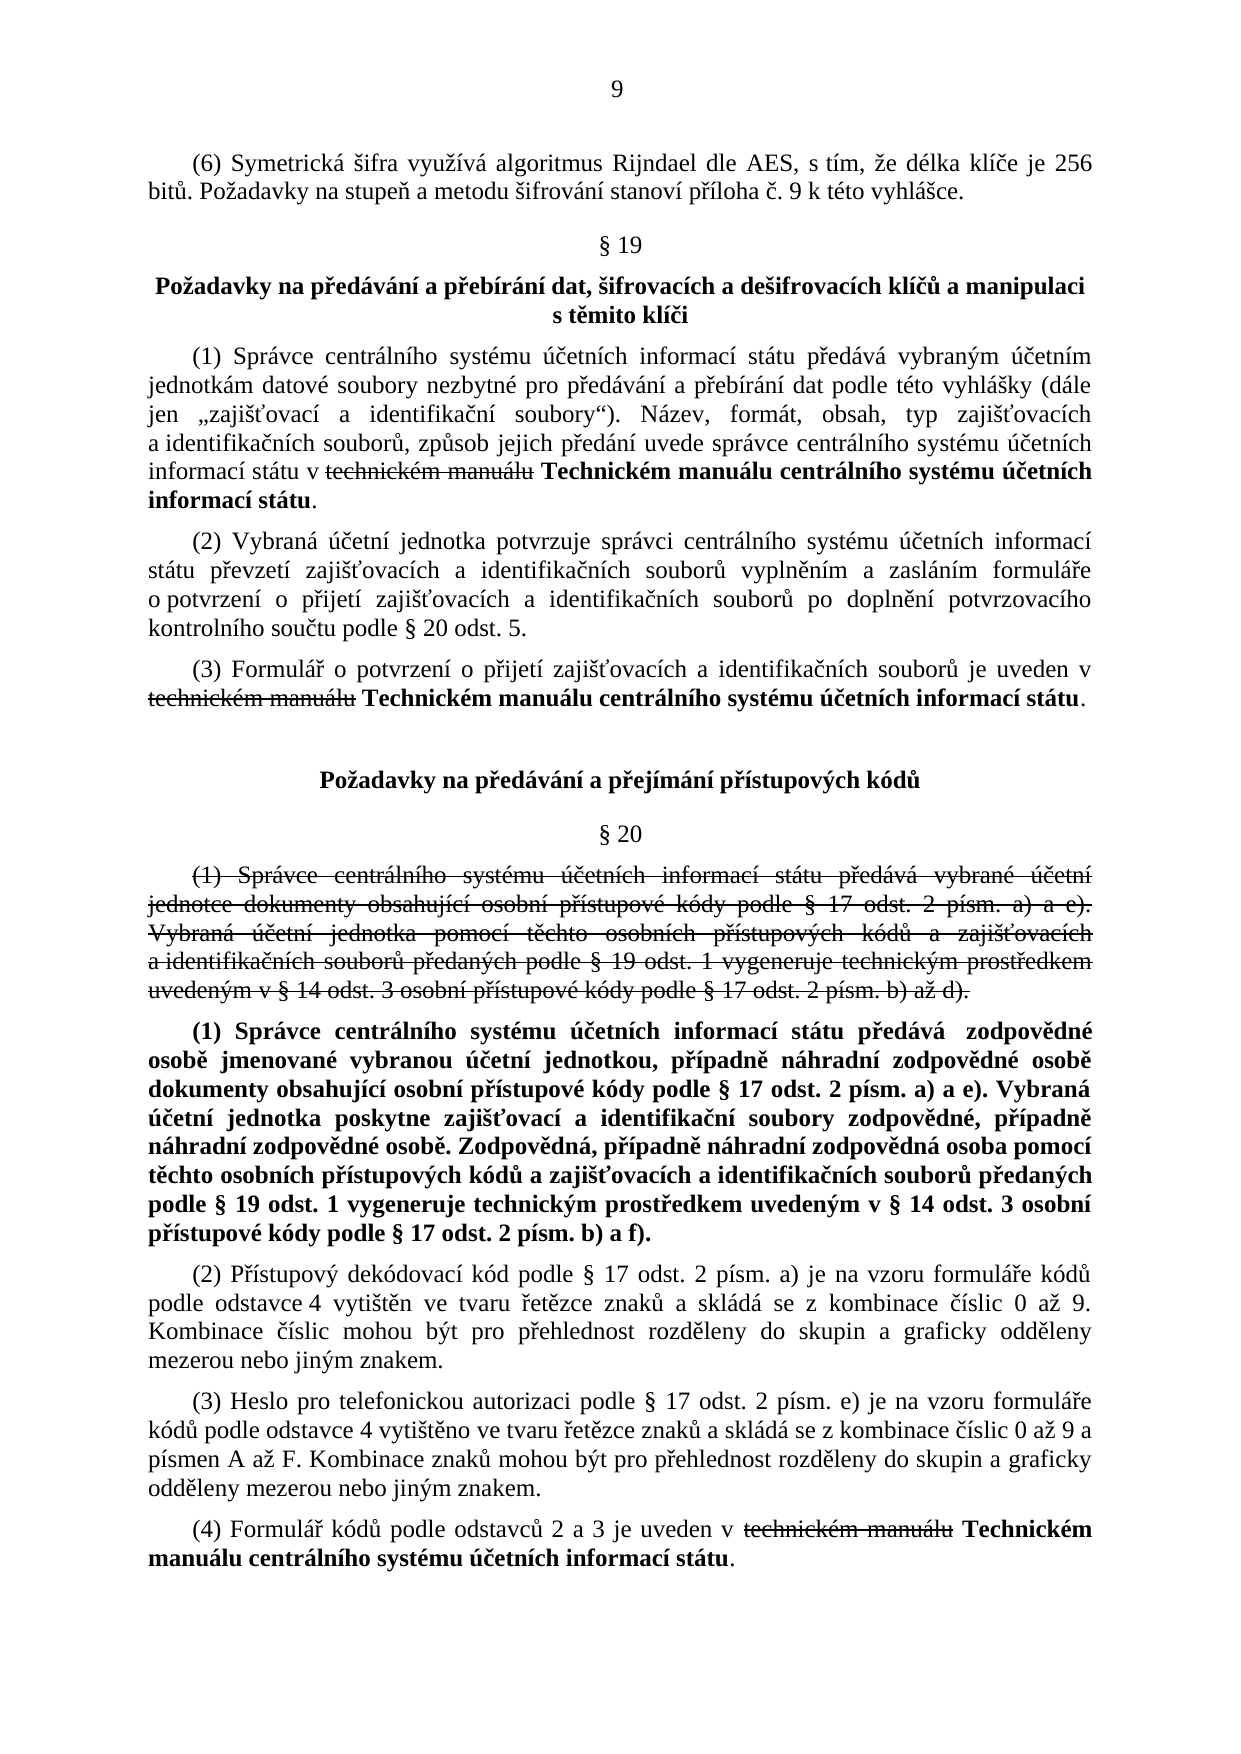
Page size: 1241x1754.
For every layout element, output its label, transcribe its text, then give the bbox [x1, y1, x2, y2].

list (1) Správce centrálního systému účetních informací státu předává vybrané účetní jednotce dokumenty obsahující osobní přístupové kódy podle § 17 odst. 2 písm. a) a e). Vybraná účetní jednotka pomocí těchto osobních přístupových kódů a zajišťovacích a identifikačních souborů předaných podle § 19 odst. 1 vygeneruje technickým prostředkem uvedeným v § 14 odst. 3 osobní přístupové kódy podle § 17 odst. 2 písm. b) až d). [148, 860, 1092, 904]
list (1) Správce centrálního systému účetních informací státu předává vybraným účetním jednotkám datové soubory nezbytné pro předávání a přebírání dat podle této vyhlášky (dále jen „zajišťovací a identifikační soubory“). Název, formát, obsah, typ zajišťovacích a identifikačních souborů, způsob jejich předání uvede správce centrálního systému účetních informací státu v technickém manuálu Technickém manuálu centrálního systému účetních informací státu. [148, 341, 1092, 514]
list (6) Symetrická šifra využívá algoritmus Rijndael dle AES, s tím, že délka klíče je 256 bitů. Požadavky na stupeň a metodu šifrování stanoví příloha č. 9 k této vyhlášce. [148, 148, 1092, 205]
list (1) Správce centrálního systému účetních informací státu předává vybrané účetní jednotce dokumenty obsahující osobní přístupové kódy podle § 17 odst. 2 písm. a) a e). Vybraná účetní jednotka pomocí těchto osobních přístupových kódů a zajišťovacích a identifikačních souborů předaných podle § 19 odst. 1 vygeneruje technickým prostředkem uvedeným v § 14 odst. 3 osobní přístupové kódy podle § 17 odst. 2 písm. b) až d). [148, 963, 1092, 1004]
list (1) Správce centrálního systému účetních informací státu předává vybrané účetní jednotce dokumenty obsahující osobní přístupové kódy podle § 17 odst. 2 písm. a) a e). Vybraná účetní jednotka pomocí těchto osobních přístupových kódů a zajišťovacích a identifikačních souborů předaných podle § 19 odst. 1 vygeneruje technickým prostředkem uvedeným v § 14 odst. 3 osobní přístupové kódy podle § 17 odst. 2 písm. b) až d). [148, 935, 1092, 962]
text § 20 [148, 819, 1092, 848]
list Požadavky na předávání a přebírání dat, šifrovacích a dešifrovacích klíčů a manipulaci s těmito klíči [148, 271, 1092, 329]
list Požadavky na předávání a přejímání přístupových kódů [148, 765, 1092, 794]
list (2) Přístupový dekódovací kód podle § 17 odst. 2 písm. a) je na vzoru formuláře kódů podle odstavce 4 vytištěn ve tvaru řetězce znaků a skládá se z kombinace číslic 0 až 9. Kombinace číslic mohou být pro přehlednost rozděleny do skupin a graficky odděleny mezerou nebo jiným znakem. [148, 1259, 1092, 1374]
list (1) Správce centrálního systému účetních informací státu předává zodpovědné osobě jmenované vybranou účetní jednotkou, případně náhradní zodpovědné osobě dokumenty obsahující osobní přístupové kódy podle § 17 odst. 2 písm. a) a e). Vybraná účetní jednotka poskytne zajišťovací a identifikační soubory zodpovědné, případně náhradní zodpovědné osobě. Zodpovědná, případně náhradní zodpovědná osoba pomocí těchto osobních přístupových kódů a zajišťovacích a identifikačních souborů předaných podle § 19 odst. 1 vygeneruje technickým prostředkem uvedeným v § 14 odst. 3 osobní přístupové kódy podle § 17 odst. 2 písm. b) a f). [148, 1016, 1092, 1246]
list (1) Správce centrálního systému účetních informací státu předává vybrané účetní jednotce dokumenty obsahující osobní přístupové kódy podle § 17 odst. 2 písm. a) a e). Vybraná účetní jednotka pomocí těchto osobních přístupových kódů a zajišťovacích a identifikačních souborů předaných podle § 19 odst. 1 vygeneruje technickým prostředkem uvedeným v § 14 odst. 3 osobní přístupové kódy podle § 17 odst. 2 písm. b) až d). [148, 906, 1092, 933]
text § 19 [148, 230, 1092, 259]
list (4) Formulář kódů podle odstavců 2 a 3 je uveden v technickém manuálu Technickém manuálu centrálního systému účetních informací státu. [148, 1514, 1092, 1571]
list (3) Formulář o potvrzení o přijetí zajišťovacích a identifikačních souborů je uveden v technickém manuálu Technickém manuálu centrálního systému účetních informací státu. [148, 654, 1092, 711]
list (3) Heslo pro telefonickou autorizaci podle § 17 odst. 2 písm. e) je na vzoru formuláře kódů podle odstavce 4 vytištěno ve tvaru řetězce znaků a skládá se z kombinace číslic 0 až 9 a písmen A až F. Kombinace znaků mohou být pro přehlednost rozděleny do skupin a graficky odděleny mezerou nebo jiným znakem. [148, 1386, 1092, 1501]
list (2) Vybraná účetní jednotka potvrzuje správci centrálního systému účetních informací státu převzetí zajišťovacích a identifikačních souborů vyplněním a zasláním formuláře o potvrzení o přijetí zajišťovacích a identifikačních souborů po doplnění potvrzovacího kontrolního součtu podle § 20 odst. 5. [148, 526, 1092, 641]
